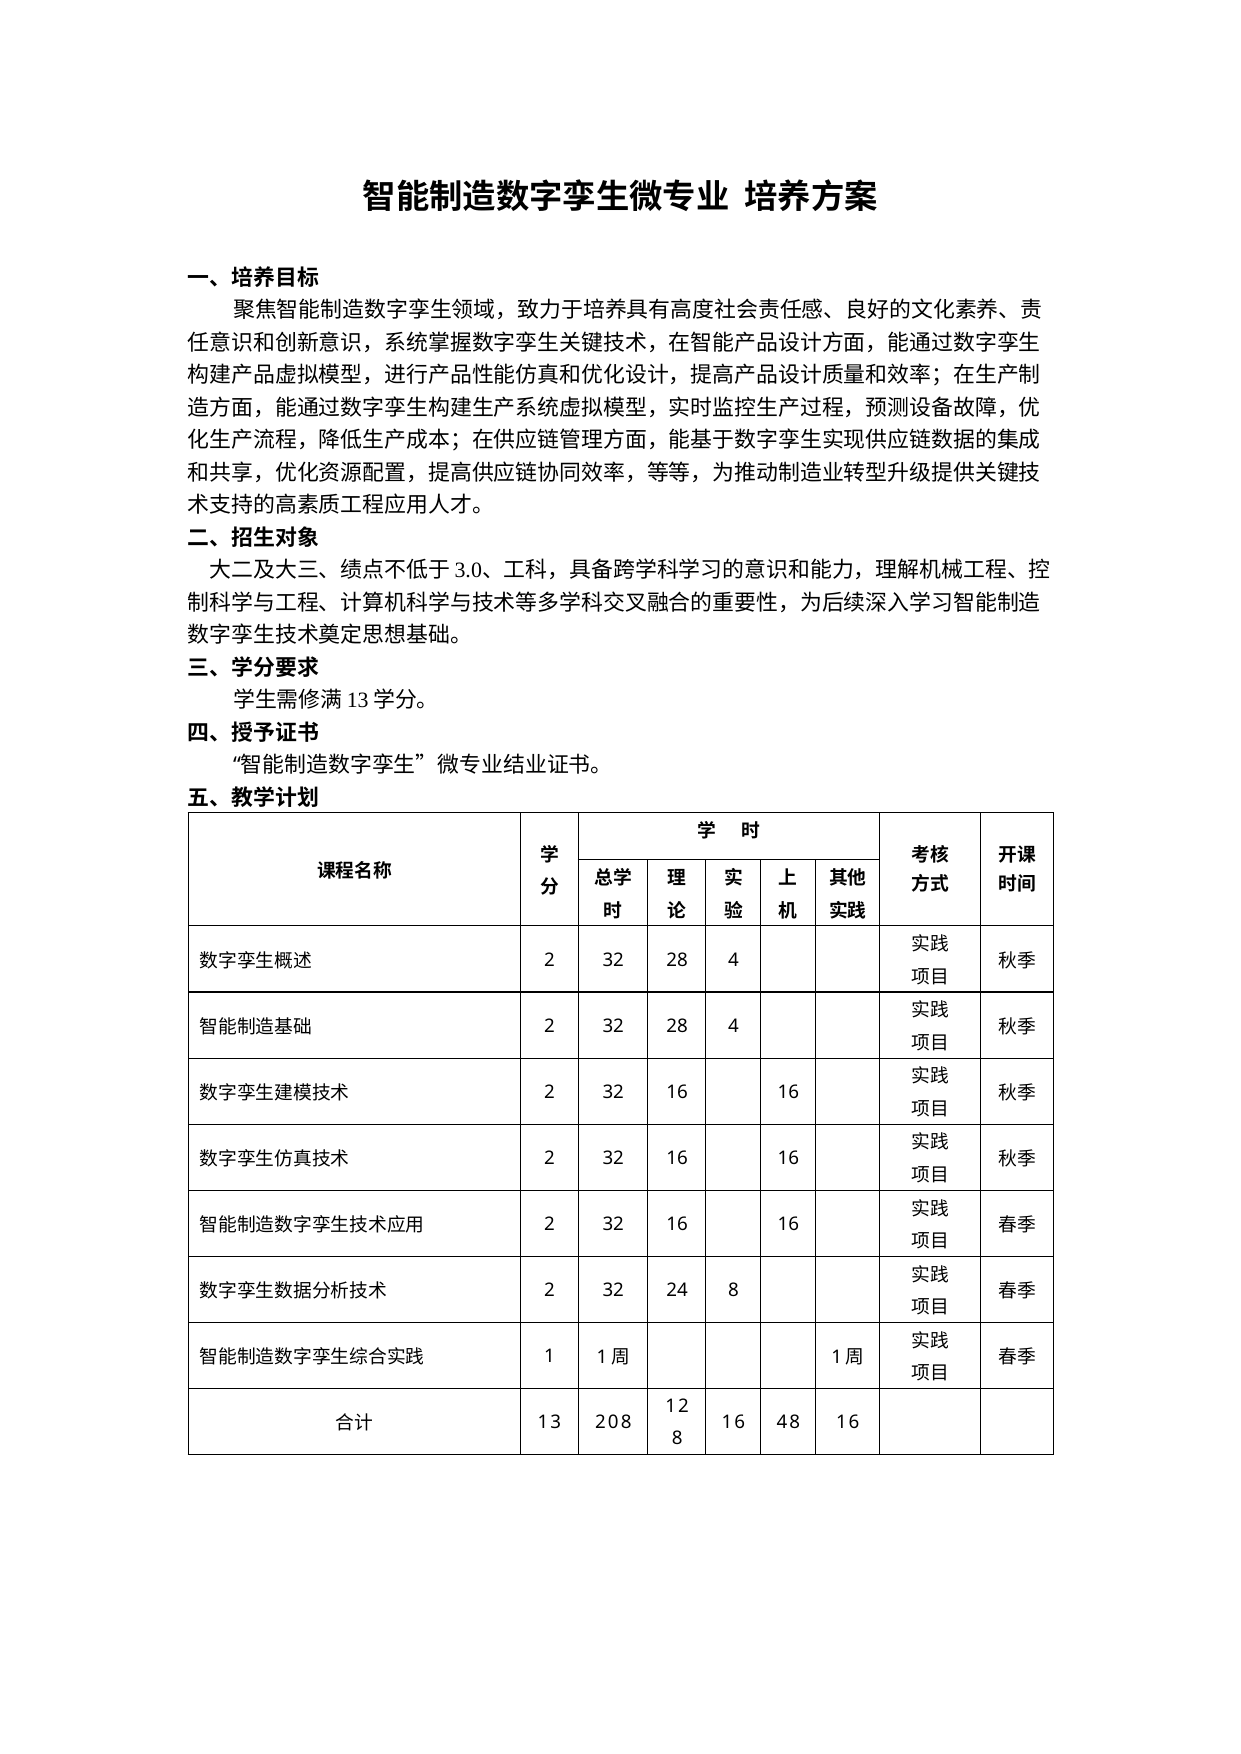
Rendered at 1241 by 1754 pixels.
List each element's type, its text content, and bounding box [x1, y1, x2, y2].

table_cell 智能制造数字孪生综合实践 [189, 1323, 520, 1388]
text 二、招生对象 [187, 519, 1053, 552]
table_cell 32 [579, 1059, 647, 1123]
table_cell 智能制造数字孪生技术应用 [189, 1191, 520, 1256]
table_cell 上机 [761, 860, 815, 925]
table_cell 其他实践 [816, 860, 879, 925]
table_cell 4 [706, 926, 760, 991]
text “智能制造数字孪生”微专业结业证书。 [187, 747, 1053, 779]
table_header 课程名称 [189, 813, 520, 925]
table_cell [706, 1323, 760, 1388]
table_cell 数字孪生概述 [189, 926, 520, 991]
table_cell 16 [761, 1125, 815, 1189]
table_cell 2 [521, 993, 578, 1057]
table_cell 合计 [189, 1389, 520, 1454]
table_cell 32 [579, 1257, 647, 1322]
table_cell 数字孪生数据分析技术 [189, 1257, 520, 1322]
table_cell 实践 项目 [880, 993, 980, 1057]
table_cell 1周 [816, 1323, 879, 1388]
table_cell 春季 [981, 1323, 1053, 1388]
table_header 开课 时间 [981, 813, 1053, 925]
table_cell 实践 项目 [880, 1323, 980, 1388]
table_cell 实践 项目 [880, 1059, 980, 1123]
table_cell 秋季 [981, 926, 1053, 991]
table_cell [816, 1059, 879, 1123]
text 大二及大三、绩点不低于3.0、工科，具备跨学科学习的意识和能力，理解机械工程、控制科学与工程、计算机科学与技术等多学科交叉融合的重要性，为后续深入学习智能制造数字孪生技术奠定思想基础。 [187, 552, 1053, 649]
table_cell 16 [648, 1191, 705, 1256]
table_cell 4 [706, 993, 760, 1057]
table_cell [761, 1323, 815, 1388]
table_cell [880, 1389, 980, 1454]
table_cell [706, 1059, 760, 1123]
table_cell 实验 [706, 860, 760, 925]
table_cell [816, 1125, 879, 1189]
table_cell 秋季 [981, 993, 1053, 1057]
table_cell 2 [521, 1257, 578, 1322]
table_cell 32 [579, 1125, 647, 1189]
text 智能制造数字孪生微专业 培养方案 [187, 162, 1053, 227]
table_cell 春季 [981, 1257, 1053, 1322]
table_cell 数字孪生建模技术 [189, 1059, 520, 1123]
table_cell [816, 993, 879, 1057]
table_cell 2 [521, 1125, 578, 1189]
table_cell 16 [706, 1389, 760, 1454]
table_cell [761, 993, 815, 1057]
table_cell 28 [648, 993, 705, 1057]
table_cell 16 [648, 1059, 705, 1123]
text 三、学分要求 [187, 649, 1053, 682]
table_cell 智能制造基础 [189, 993, 520, 1057]
table_cell 48 [761, 1389, 815, 1454]
table_cell 16 [648, 1125, 705, 1189]
table_cell 2 [521, 1059, 578, 1123]
table_cell 总学时 [579, 860, 647, 925]
table_cell 秋季 [981, 1059, 1053, 1123]
table_cell [761, 926, 815, 991]
table_cell 32 [579, 926, 647, 991]
table_cell 实践 项目 [880, 1257, 980, 1322]
table_header 学时 [579, 813, 879, 859]
table_cell 2 [521, 1191, 578, 1256]
table_cell 24 [648, 1257, 705, 1322]
table_cell 16 [816, 1389, 879, 1454]
table_cell 2 [521, 926, 578, 991]
table_cell [761, 1257, 815, 1322]
table_cell [816, 1257, 879, 1322]
text 学生需修满13学分。 [187, 682, 1053, 714]
table_cell 理论 [648, 860, 705, 925]
table_cell 16 [761, 1059, 815, 1123]
table_cell [706, 1191, 760, 1256]
text 四、授予证书 [187, 714, 1053, 747]
table_cell [981, 1389, 1053, 1454]
table_cell 1周 [579, 1323, 647, 1388]
table_header 学分 [521, 813, 578, 925]
text 聚焦智能制造数字孪生领域，致力于培养具有高度社会责任感、良好的文化素养、责任意识和创新意识，系统掌握数字孪生关键技术，在智能产品设计方面，能通过数字孪生构建产品虚拟模型，进行产品性能仿真和优化设计，提高产品设计质量和效率；在生产制造方面，能通过数字孪生构建生产系统虚拟模型，实时监控生产过程，预测设备故障，优化生产流程，降低生产成本；在供应链管理方面，能基于数字孪生实现供应链数据的集成和共享，优化资源配置，提高供应链协同效率，等等，为推动制造业转型升级提供关键技术支持的高素质工程应用人才。 [187, 292, 1053, 519]
table_cell 数字孪生仿真技术 [189, 1125, 520, 1189]
table_cell 32 [579, 1191, 647, 1256]
table_cell 实践 项目 [880, 926, 980, 991]
table_cell 208 [579, 1389, 647, 1454]
table_cell 8 [706, 1257, 760, 1322]
table_cell [816, 926, 879, 991]
table_cell 32 [579, 993, 647, 1057]
text 一、培养目标 [187, 259, 1053, 292]
table_cell 1 [521, 1323, 578, 1388]
text 五、教学计划 [187, 779, 1053, 812]
table_cell [816, 1191, 879, 1256]
table_cell 实践 项目 [880, 1191, 980, 1256]
table_cell 28 [648, 926, 705, 991]
table_cell 13 [521, 1389, 578, 1454]
table_cell 16 [761, 1191, 815, 1256]
table_header 考核 方式 [880, 813, 980, 925]
table_cell 秋季 [981, 1125, 1053, 1189]
table_cell 实践 项目 [880, 1125, 980, 1189]
table_cell [706, 1125, 760, 1189]
table_cell [648, 1323, 705, 1388]
table_cell 128 [648, 1389, 705, 1454]
table_cell 春季 [981, 1191, 1053, 1256]
